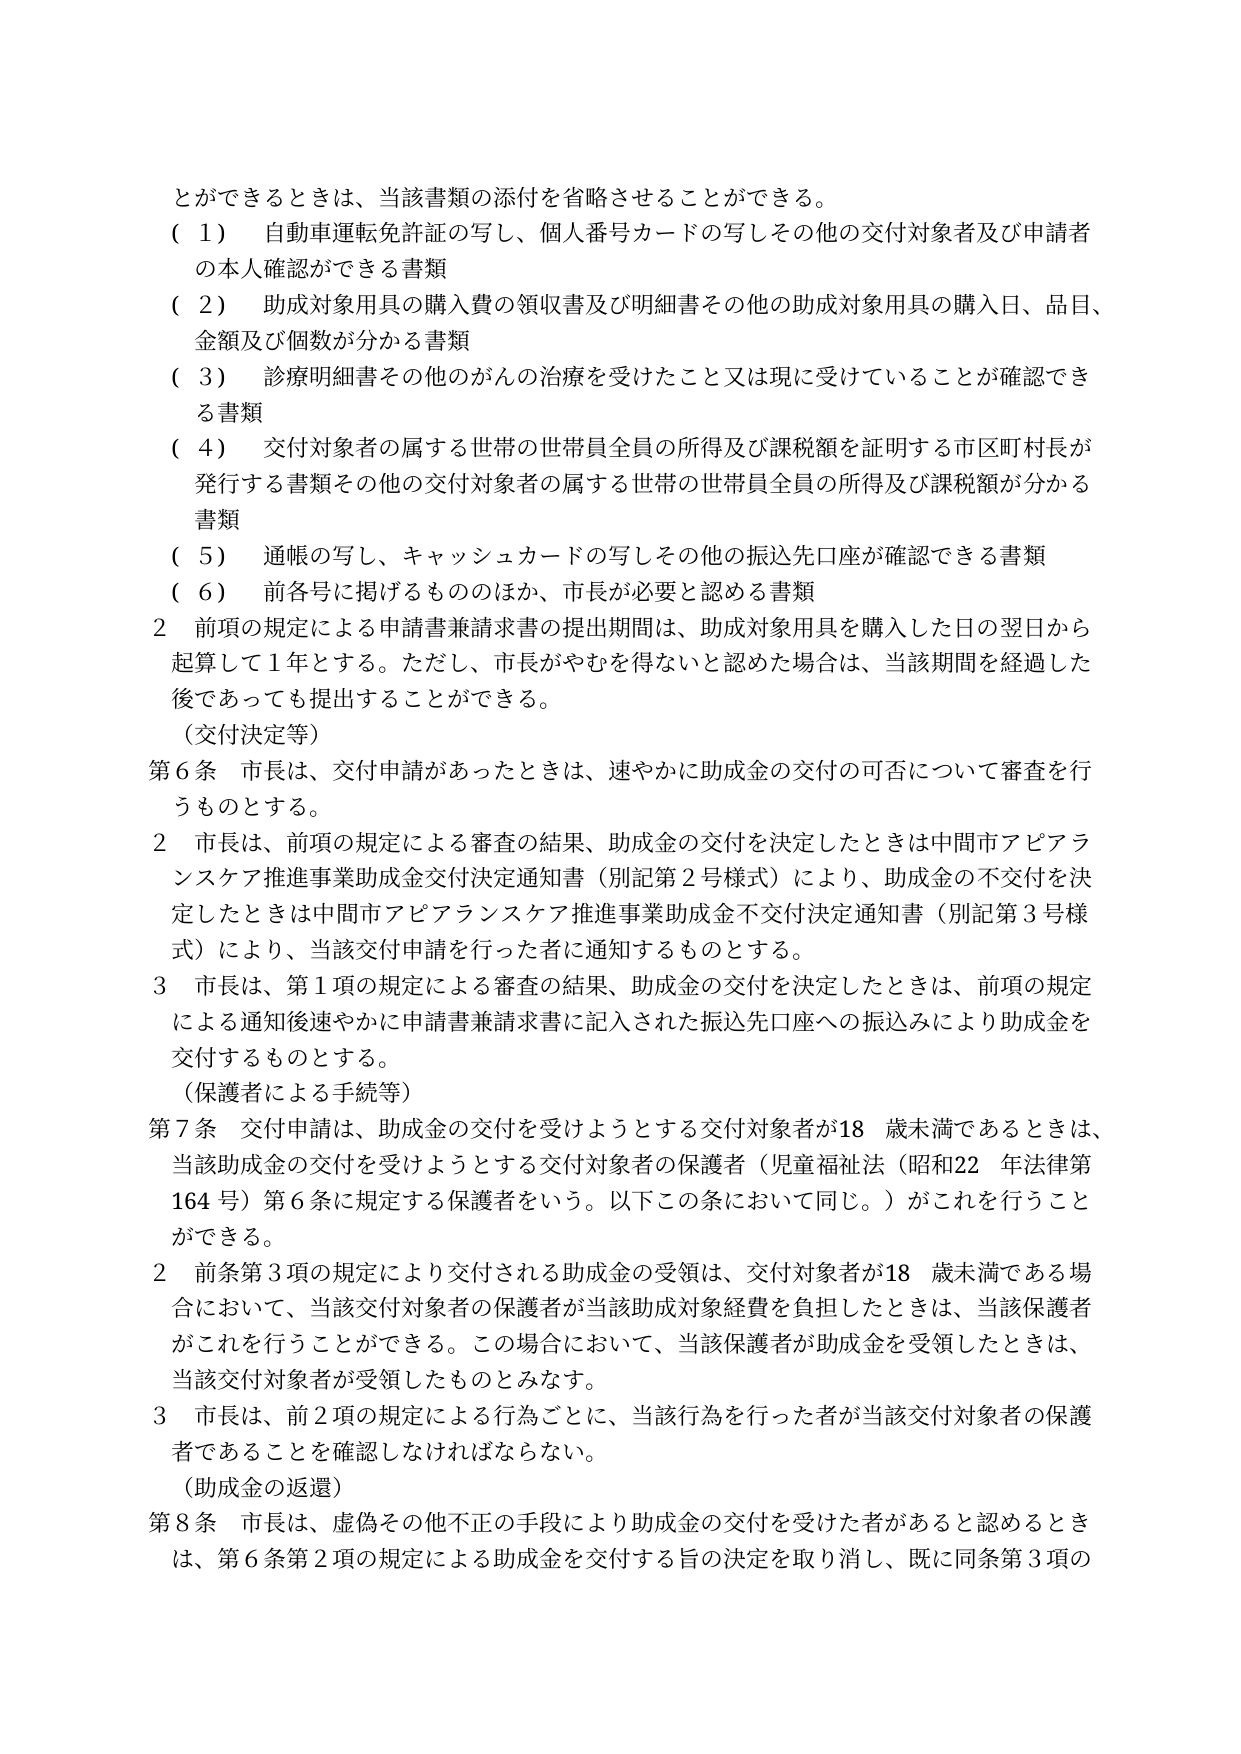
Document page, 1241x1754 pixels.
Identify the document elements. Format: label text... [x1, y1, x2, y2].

text ２ 前項の規定による申請書兼請求書の提出期間は、助成対象用具を購入した日の翌日から起算して１年とする。ただし、市長がやむを得ないと認めた場合は、当該期間を経過した後であっても提出することができる。 [148, 608, 1092, 716]
text (５) 通帳の写し、キャッシュカードの写しその他の振込先口座が確認できる書類 [171, 537, 1092, 572]
text ２ 市長は、前項の規定による審査の結果、助成金の交付を決定したときは中間市アピアランスケア推進事業助成金交付決定通知書（別記第２号様式）により、助成金の不交付を決定したときは中間市アピアランスケア推進事業助成金不交付決定通知書（別記第３号様式）により、当該交付申請を行った者に通知するものとする。 [148, 823, 1092, 967]
text (６) 前各号に掲げるもののほか、市長が必要と認める書類 [171, 572, 1092, 608]
text (２) 助成対象用具の購入費の領収書及び明細書その他の助成対象用具の購入日、品目、金額及び個数が分かる書類 [171, 286, 1092, 357]
text 第７条 交付申請は、助成金の交付を受けようとする交付対象者が18歳未満であるときは、当該助成金の交付を受けようとする交付対象者の保護者（児童福祉法（昭和22年法律第164号）第６条に規定する保護者をいう。以下この条において同じ。）がこれを行うことができる。 [148, 1110, 1092, 1253]
text ２ 前条第３項の規定により交付される助成金の受領は、交付対象者が18歳未満である場合において、当該交付対象者の保護者が当該助成対象経費を負担したときは、当該保護者がこれを行うことができる。この場合において、当該保護者が助成金を受領したときは、当該交付対象者が受領したものとみなす。 [148, 1253, 1092, 1397]
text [148, 178, 1092, 214]
text 第６条 市長は、交付申請があったときは、速やかに助成金の交付の可否について審査を行うものとする。 [148, 752, 1092, 823]
text （交付決定等） [171, 716, 1092, 752]
text ３ 市長は、第１項の規定による審査の結果、助成金の交付を決定したときは、前項の規定による通知後速やかに申請書兼請求書に記入された振込先口座への振込みにより助成金を交付するものとする。 [148, 967, 1092, 1074]
text （保護者による手続等） [171, 1074, 1092, 1110]
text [148, 1504, 1092, 1576]
text (３) 診療明細書その他のがんの治療を受けたこと又は現に受けていることが確認できる書類 [171, 357, 1092, 429]
text （助成金の返還） [171, 1468, 1092, 1504]
text ３ 市長は、前２項の規定による行為ごとに、当該行為を行った者が当該交付対象者の保護者であることを確認しなければならない。 [148, 1397, 1092, 1468]
text (１) 自動車運転免許証の写し、個人番号カードの写しその他の交付対象者及び申請者の本人確認ができる書類 [171, 214, 1092, 286]
text (４) 交付対象者の属する世帯の世帯員全員の所得及び課税額を証明する市区町村長が発行する書類その他の交付対象者の属する世帯の世帯員全員の所得及び課税額が分かる書類 [171, 429, 1092, 537]
